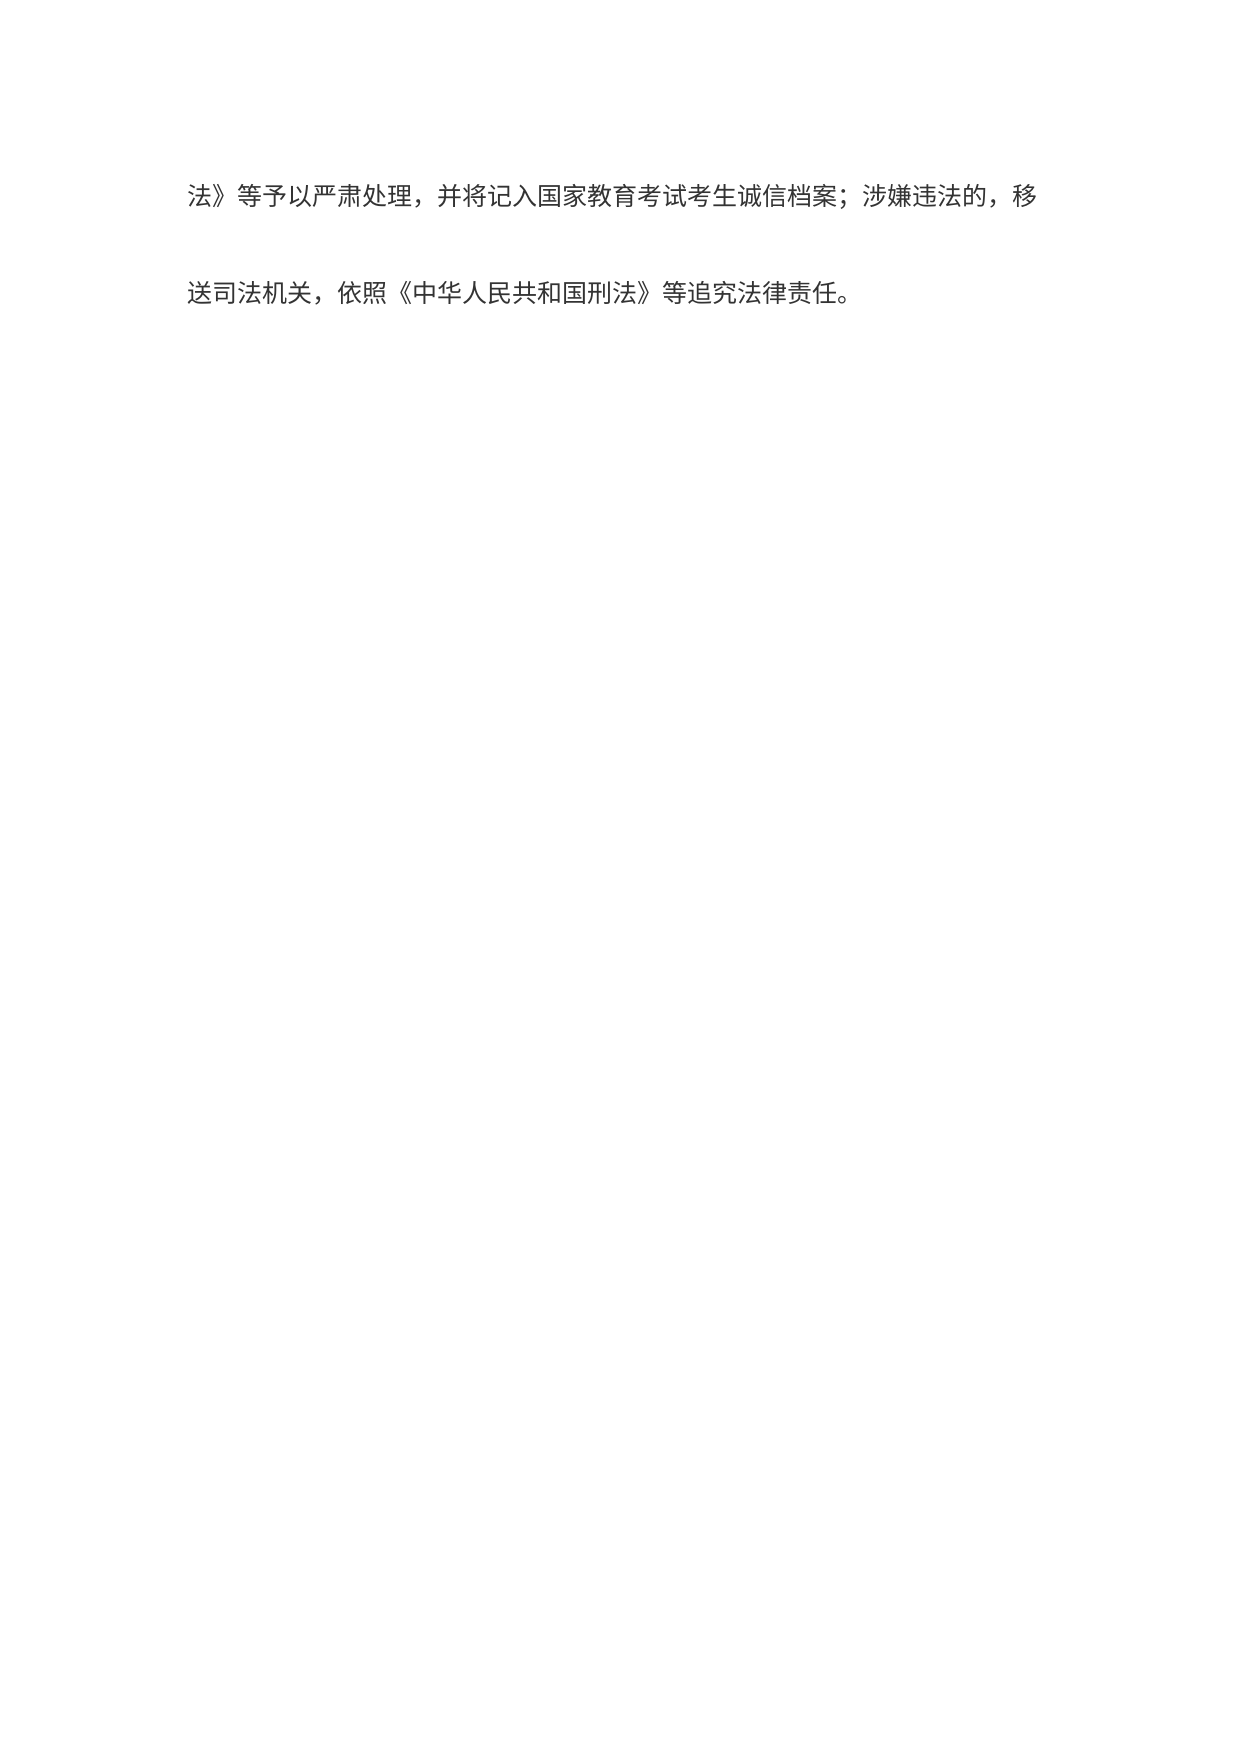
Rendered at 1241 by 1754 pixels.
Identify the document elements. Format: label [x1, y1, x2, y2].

text [187, 162, 1053, 324]
